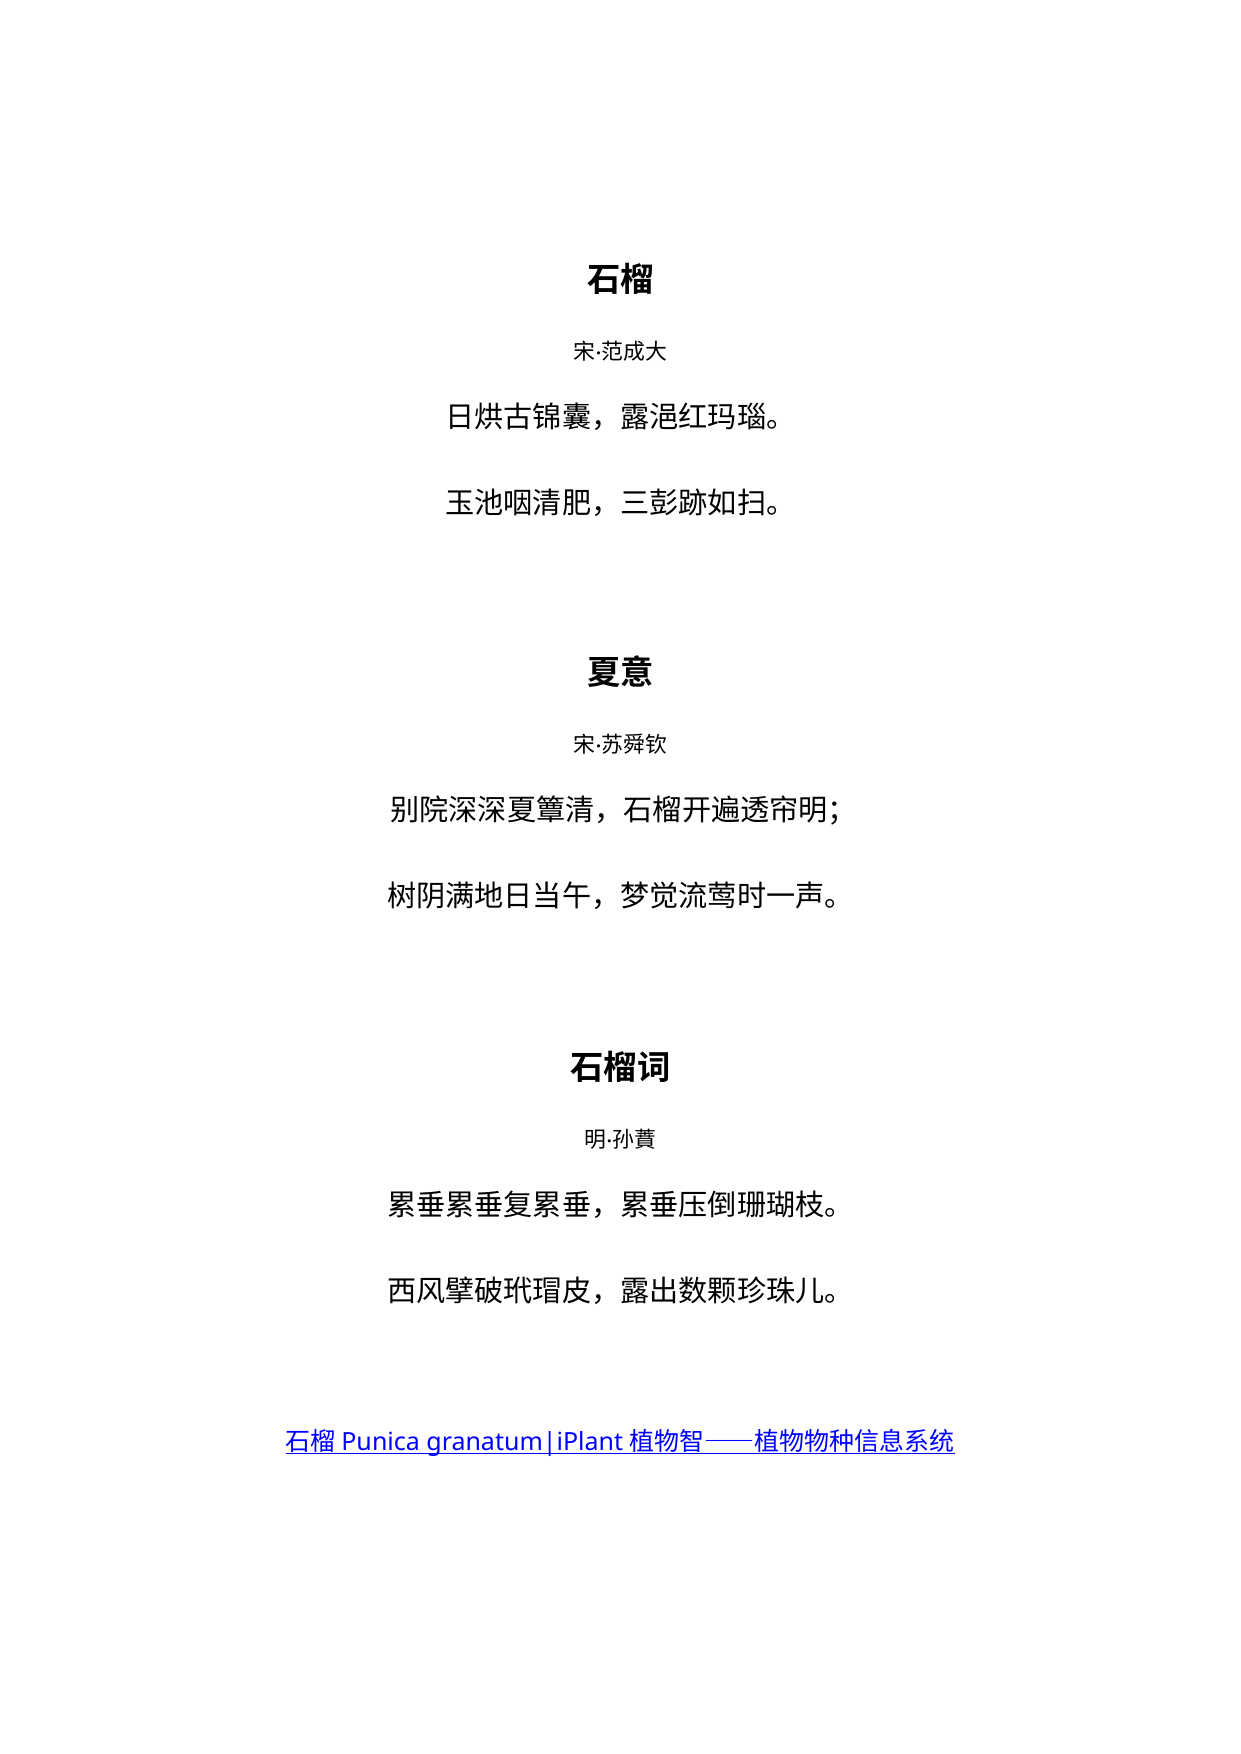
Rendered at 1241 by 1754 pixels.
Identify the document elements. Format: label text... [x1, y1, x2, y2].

text 石榴词 [187, 1032, 1053, 1097]
text 宋·苏舜钦 [187, 726, 1053, 759]
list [187, 1407, 1053, 1472]
text 玉池咽清肥，三彭跡如扫。 [187, 468, 1053, 533]
text 夏意 [187, 637, 1053, 702]
text 宋·范成大 [187, 334, 1053, 366]
text 树阴满地日当午，梦觉流莺时一声。 [187, 861, 1053, 926]
text 别院深深夏簟清，石榴开遍透帘明； [187, 775, 1053, 840]
text 石榴 [187, 245, 1053, 310]
text 明·孙蕡 [187, 1121, 1053, 1154]
text 日烘古锦囊，露浥红玛瑙。 [187, 382, 1053, 447]
text 西风擘破玳瑁皮，露出数颗珍珠儿。 [187, 1256, 1053, 1321]
text 累垂累垂复累垂，累垂压倒珊瑚枝。 [187, 1170, 1053, 1235]
